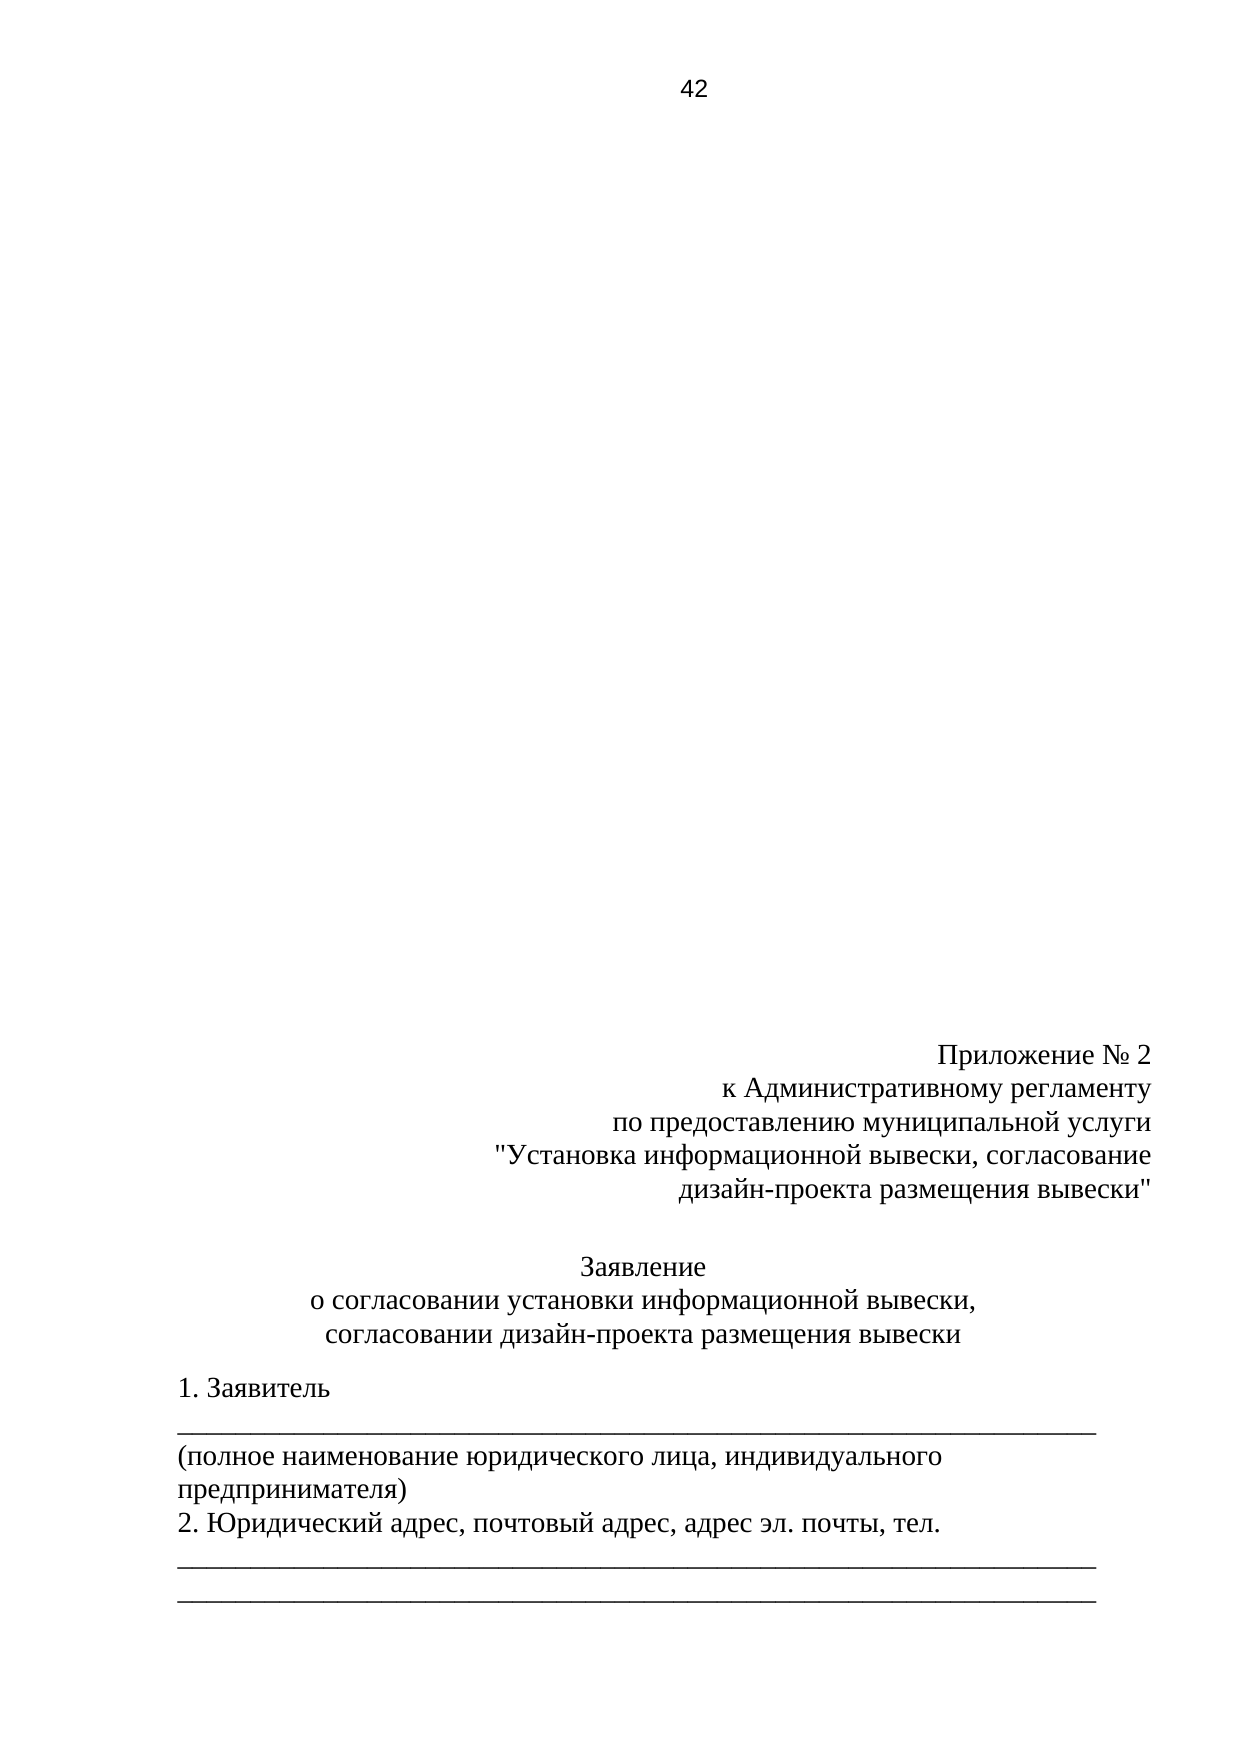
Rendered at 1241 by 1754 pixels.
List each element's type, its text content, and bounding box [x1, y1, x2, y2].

text "Установка информационной вывески, согласование [177, 1137, 1152, 1171]
text к Административному регламенту [177, 1070, 1152, 1104]
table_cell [171, 1360, 1116, 1616]
text по предоставлению муниципальной услуги [177, 1104, 1152, 1137]
text дизайн-проекта размещения вывески" [177, 1171, 1152, 1204]
text Приложение № 2 [797, 1037, 1152, 1070]
table_header Заявление о согласовании установки информационной вывески, согласовании дизайн-проекта размещения вывески [171, 1238, 1116, 1360]
